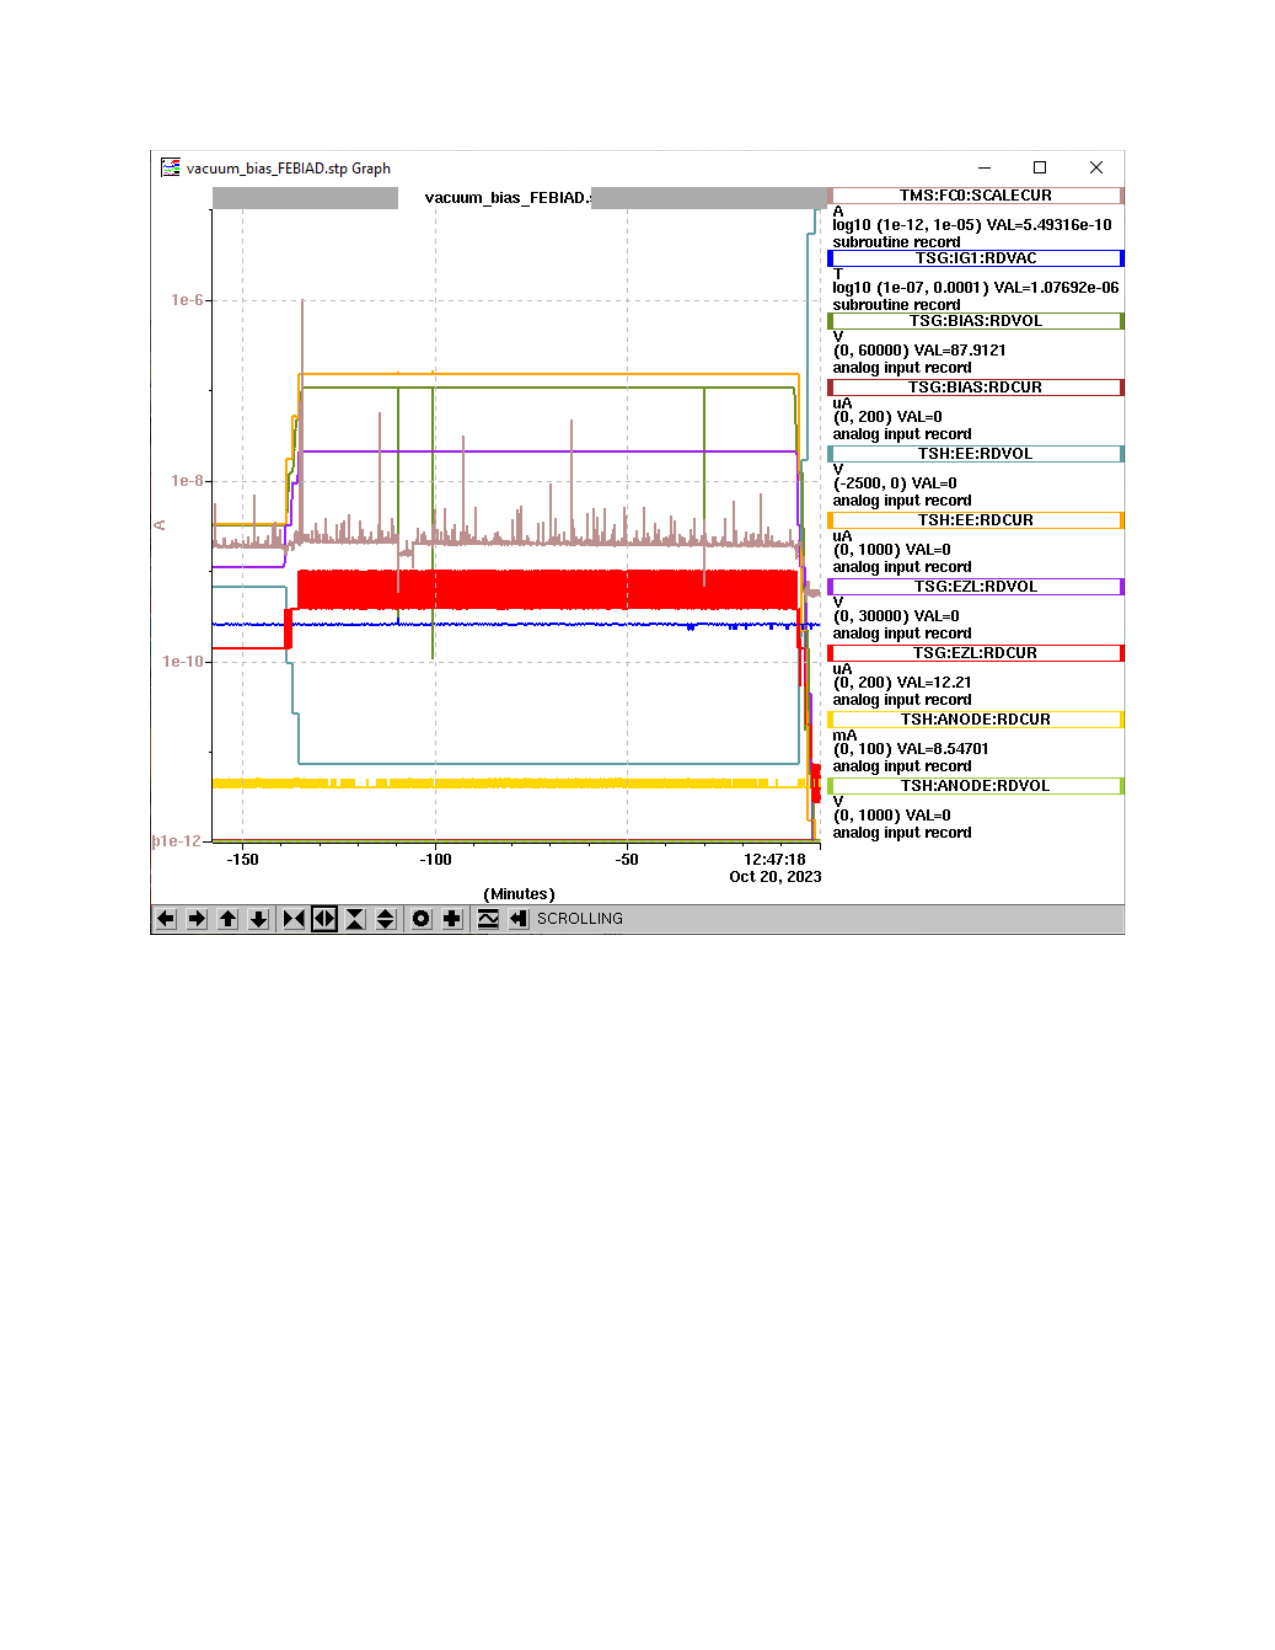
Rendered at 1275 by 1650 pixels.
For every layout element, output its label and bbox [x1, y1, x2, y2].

picture [150, 150, 1125, 935]
